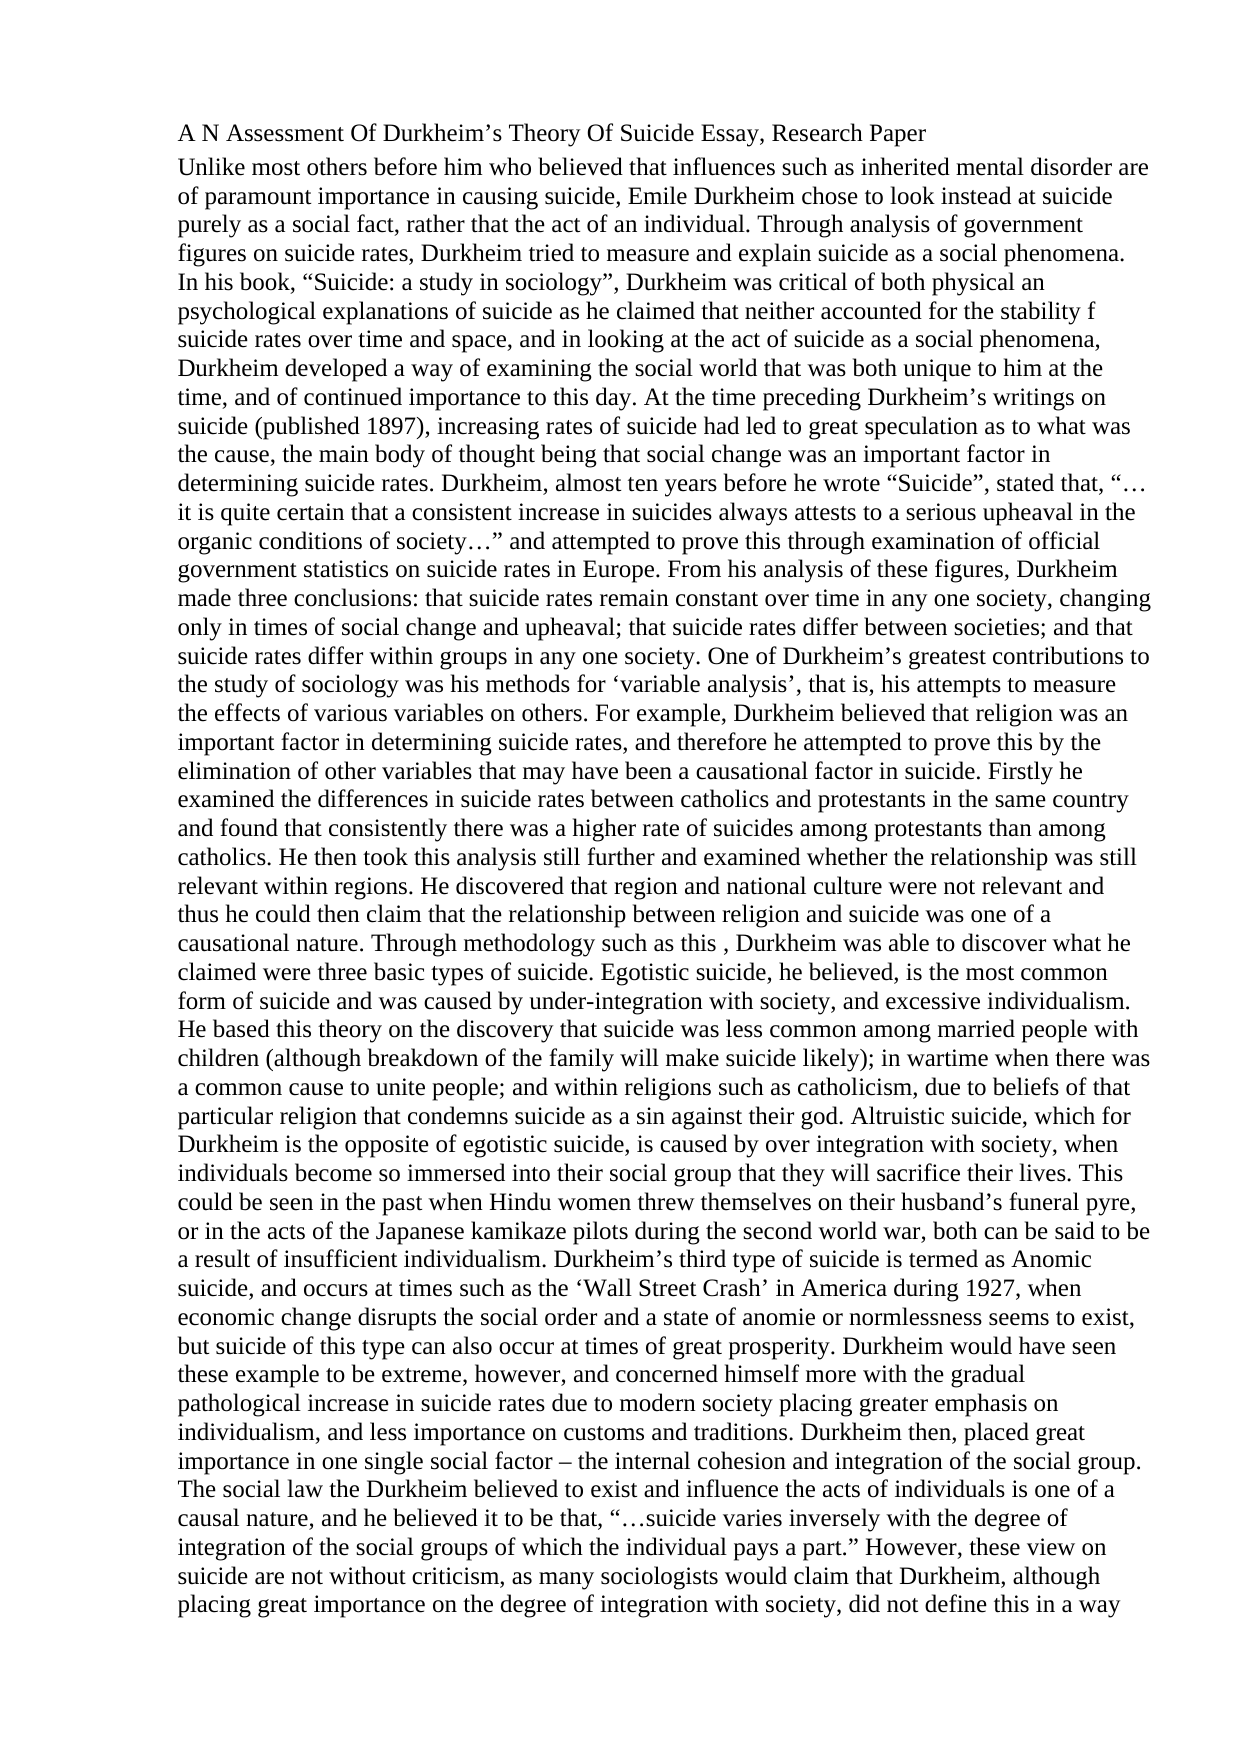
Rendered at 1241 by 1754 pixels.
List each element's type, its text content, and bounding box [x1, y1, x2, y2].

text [177, 152, 1152, 1618]
text A N Assessment Of Durkheim’s Theory Of Suicide Essay, Research Paper [177, 118, 1152, 147]
